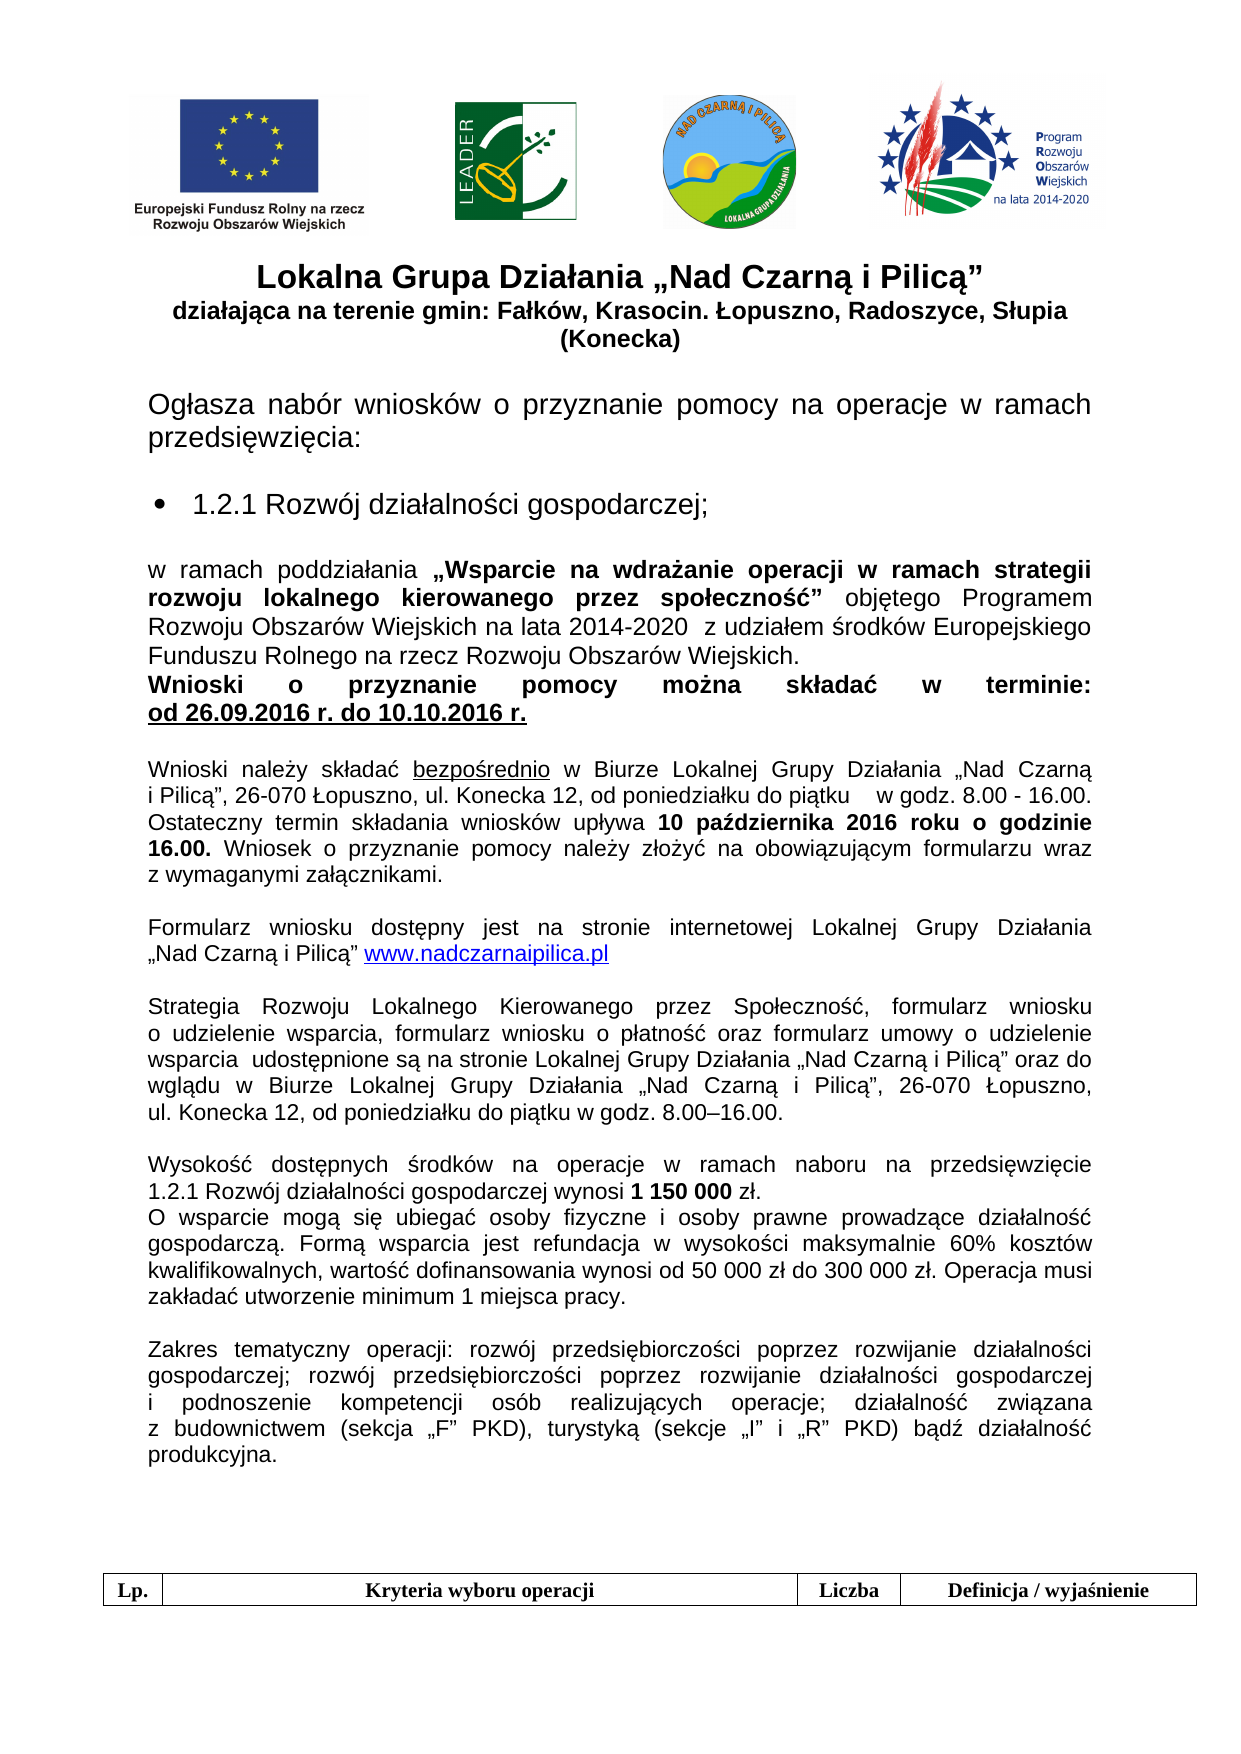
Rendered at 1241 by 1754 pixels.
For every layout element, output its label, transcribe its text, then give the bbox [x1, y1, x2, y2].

text Wnioski o przyznanie pomocy można składać w terminie: od 26.09.2016 r. do 10.10.2016 r. [148, 670, 1093, 727]
table_header Liczba punktów [798, 1574, 900, 1605]
text działająca na terenie gmin: Fałków, Krasocin. Łopuszno, Radoszyce, Słupia (Konecka) [148, 296, 1093, 353]
text Formularz wniosku dostępny jest na stronie internetowej Lokalnej Grupy Działania „Nad Czarną i Pilicą” www.nadczarnaipilica.pl [148, 914, 1093, 967]
picture [662, 95, 797, 229]
text Lokalna Grupa Działania „Nad Czarną i Pilicą” [148, 257, 1093, 296]
picture [868, 73, 1106, 229]
text Zakres tematyczny operacji: rozwój przedsiębiorczości poprzez rozwijanie działalności gospodarczej; rozwój przedsiębiorczości poprzez rozwijanie działalności gospodarczej i podnoszenie kompetencji osób realizujących operacje; działalność związana z budownictwem (sekcja „F” PKD), turystyką (sekcje „I” i „R” PKD) bądź działalność produkcyjna. [148, 1336, 1093, 1467]
text w ramach poddziałania „Wsparcie na wdrażanie operacji w ramach strategii rozwoju lokalnego kierowanego przez społeczność” objętego Programem Rozwoju Obszarów Wiejskich na lata 2014-2020 z udziałem środków Europejskiego Funduszu Rolnego na rzecz Rozwoju Obszarów Wiejskich. [148, 555, 1093, 670]
table_header Lp. [104, 1574, 162, 1605]
text Ogłasza nabór wniosków o przyznanie pomocy na operacje w ramach przedsięwzięcia: [148, 387, 1093, 454]
text Wysokość dostępnych środków na operacje w ramach naboru na przedsięwzięcie 1.2.1 Rozwój działalności gospodarczej wynosi 1 150 000 zł. [148, 1151, 1093, 1204]
table_header Definicja / wyjaśnienie [901, 1574, 1196, 1605]
text Wnioski należy składać bezpośrednio w Biurze Lokalnej Grupy Działania „Nad Czarną i Pilicą”, 26-070 Łopuszno, ul. Konecka 12, od poniedziałku do piątku w godz. 8.00 - 16.00. Ostateczny termin składania wniosków upływa 10 października 2016 roku o godzinie 16.00. Wniosek o przyznanie pomocy należy złożyć na obowiązującym formularzu wraz z wymaganymi załącznikami. [148, 756, 1093, 888]
table_header Kryteria wyboru operacji [163, 1574, 797, 1605]
text Strategia Rozwoju Lokalnego Kierowanego przez Społeczność, formularz wniosku o udzielenie wsparcia, formularz wniosku o płatność oraz formularz umowy o udzielenie wsparcia udostępnione są na stronie Lokalnej Grupy Działania „Nad Czarną i Pilicą” oraz do wglądu w Biurze Lokalnej Grupy Działania „Nad Czarną i Pilicą”, 26-070 Łopuszno, ul. Konecka 12, od poniedziałku do piątku w godz. 8.00–16.00. [148, 993, 1093, 1125]
picture [128, 94, 370, 236]
text O wsparcie mogą się ubiegać osoby fizyczne i osoby prawne prowadzące działalność gospodarczą. Formą wsparcia jest refundacja w wysokości maksymalnie 60% kosztów kwalifikowalnych, wartość dofinansowania wynosi od 50 000 zł do 300 000 zł. Operacja musi zakładać utworzenie minimum 1 miejsca pracy. [148, 1204, 1093, 1309]
list 1.2.1 Rozwój działalności gospodarczej; [154, 487, 1093, 521]
picture [455, 102, 577, 220]
